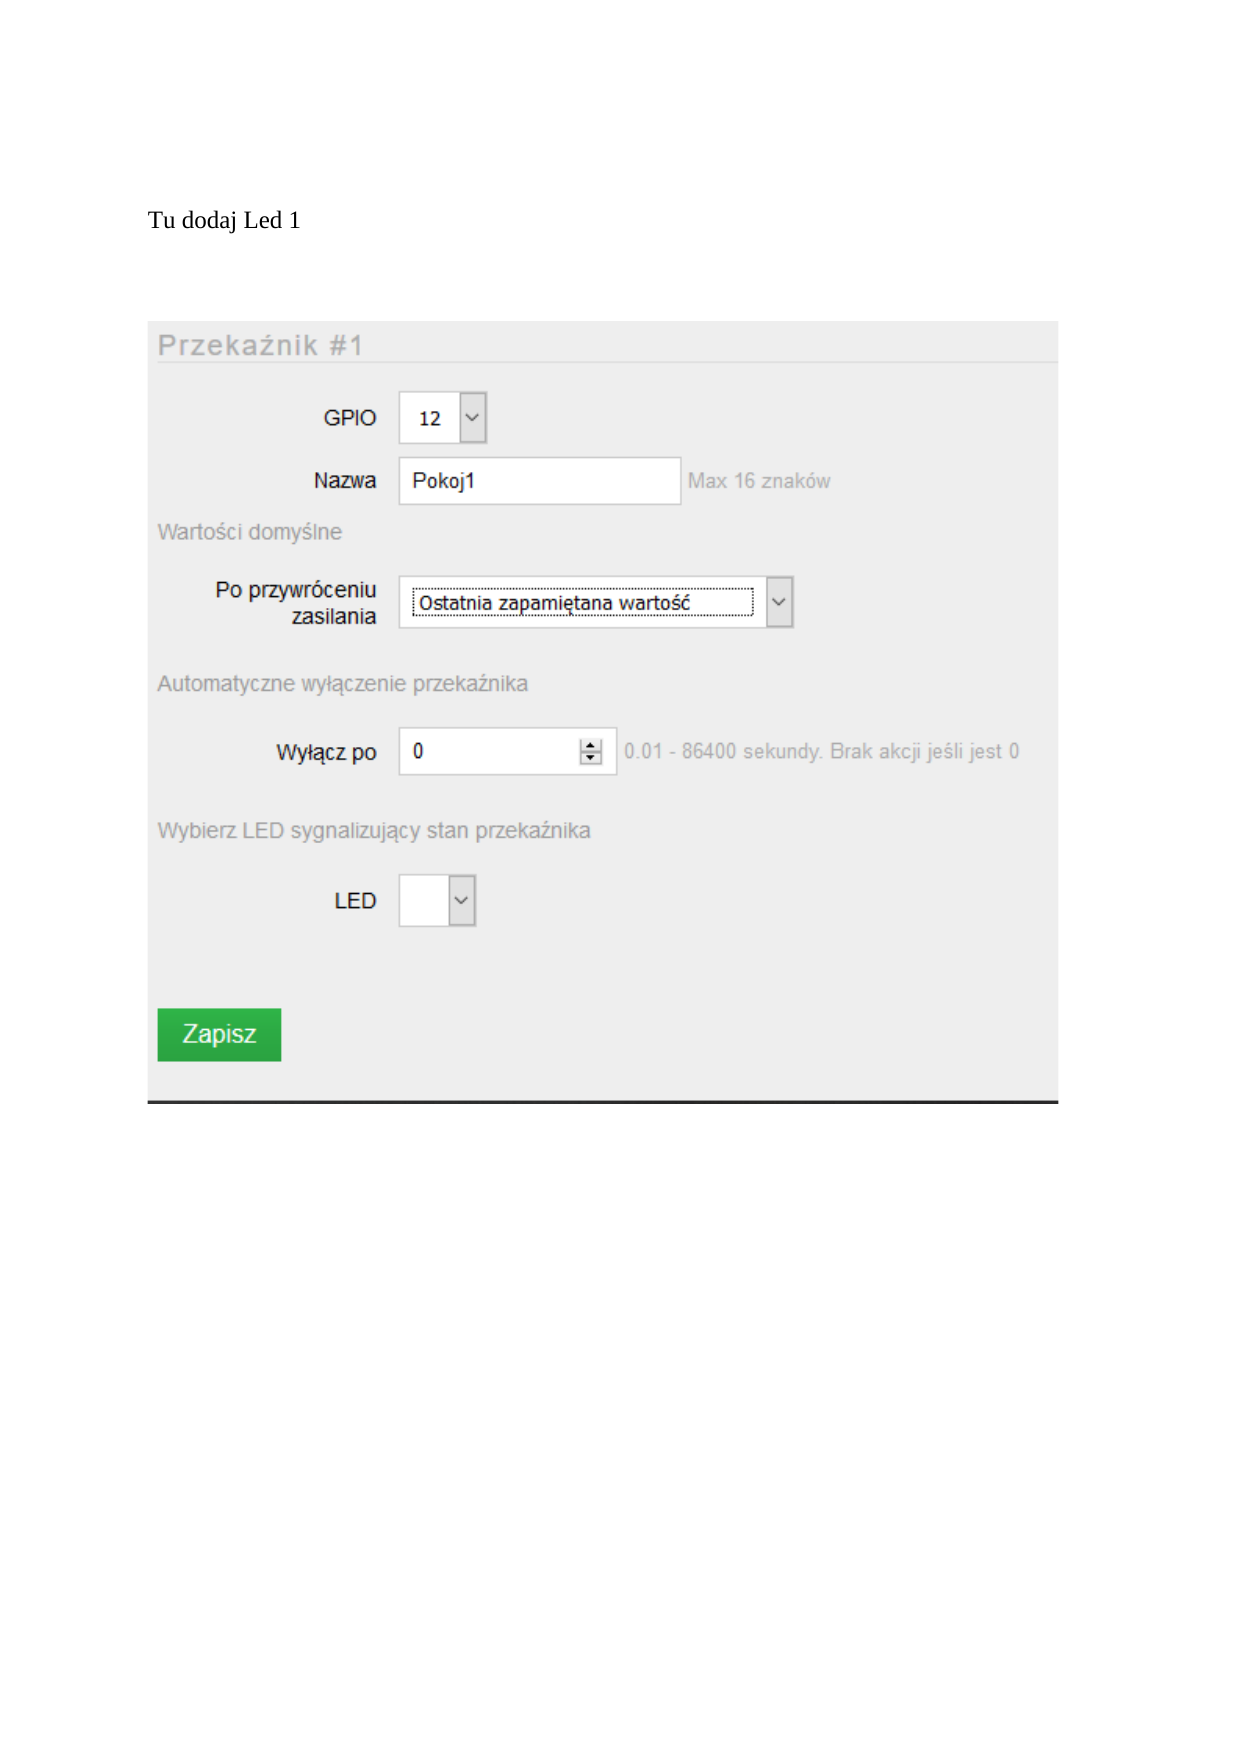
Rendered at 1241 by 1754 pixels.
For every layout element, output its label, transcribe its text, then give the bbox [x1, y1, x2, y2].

picture [147, 321, 1059, 1104]
text Tu dodaj Led 1 [148, 206, 1093, 234]
